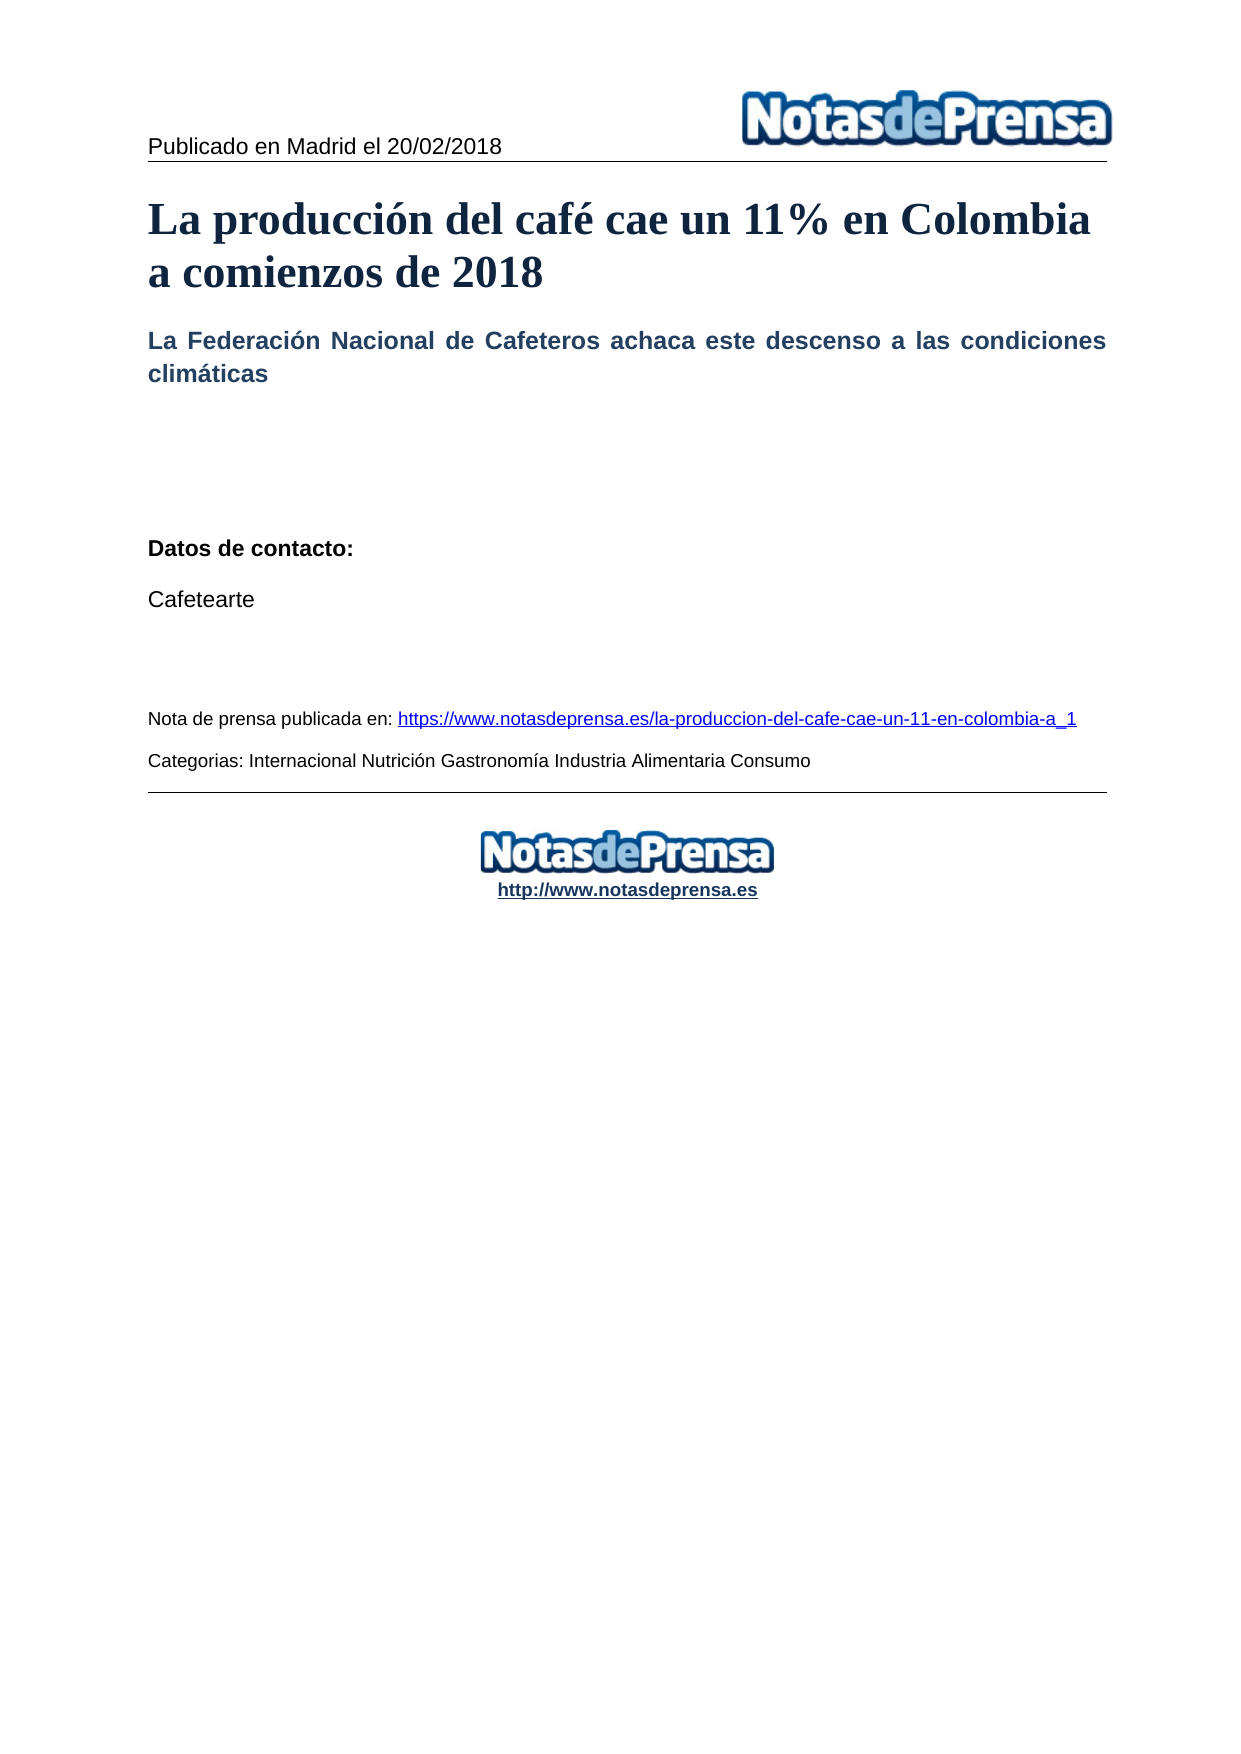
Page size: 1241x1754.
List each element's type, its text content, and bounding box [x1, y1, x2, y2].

text http://www.notasdeprensa.es [148, 879, 1107, 901]
subtitle La Federación Nacional de Cafeteros achaca este descenso a las condiciones climáticas [148, 326, 1107, 388]
picture [480, 829, 775, 875]
text Publicado en Madrid el 20/02/2018 [148, 133, 1107, 161]
subtitle La producción del café cae un 11% en Colombia a comienzos de 2018 [148, 192, 1107, 297]
text Datos de contacto: [148, 535, 1107, 562]
text Categorias: Internacional Nutrición Gastronomía Industria Alimentaria Consumo [148, 750, 1107, 771]
text Nota de prensa publicada en: https://www.notasdeprensa.es/la-produccion-del-cafe-cae-un-11-en-colombia-a_1 [148, 707, 1107, 729]
picture [742, 90, 1113, 148]
text Cafetearte [148, 586, 1063, 613]
